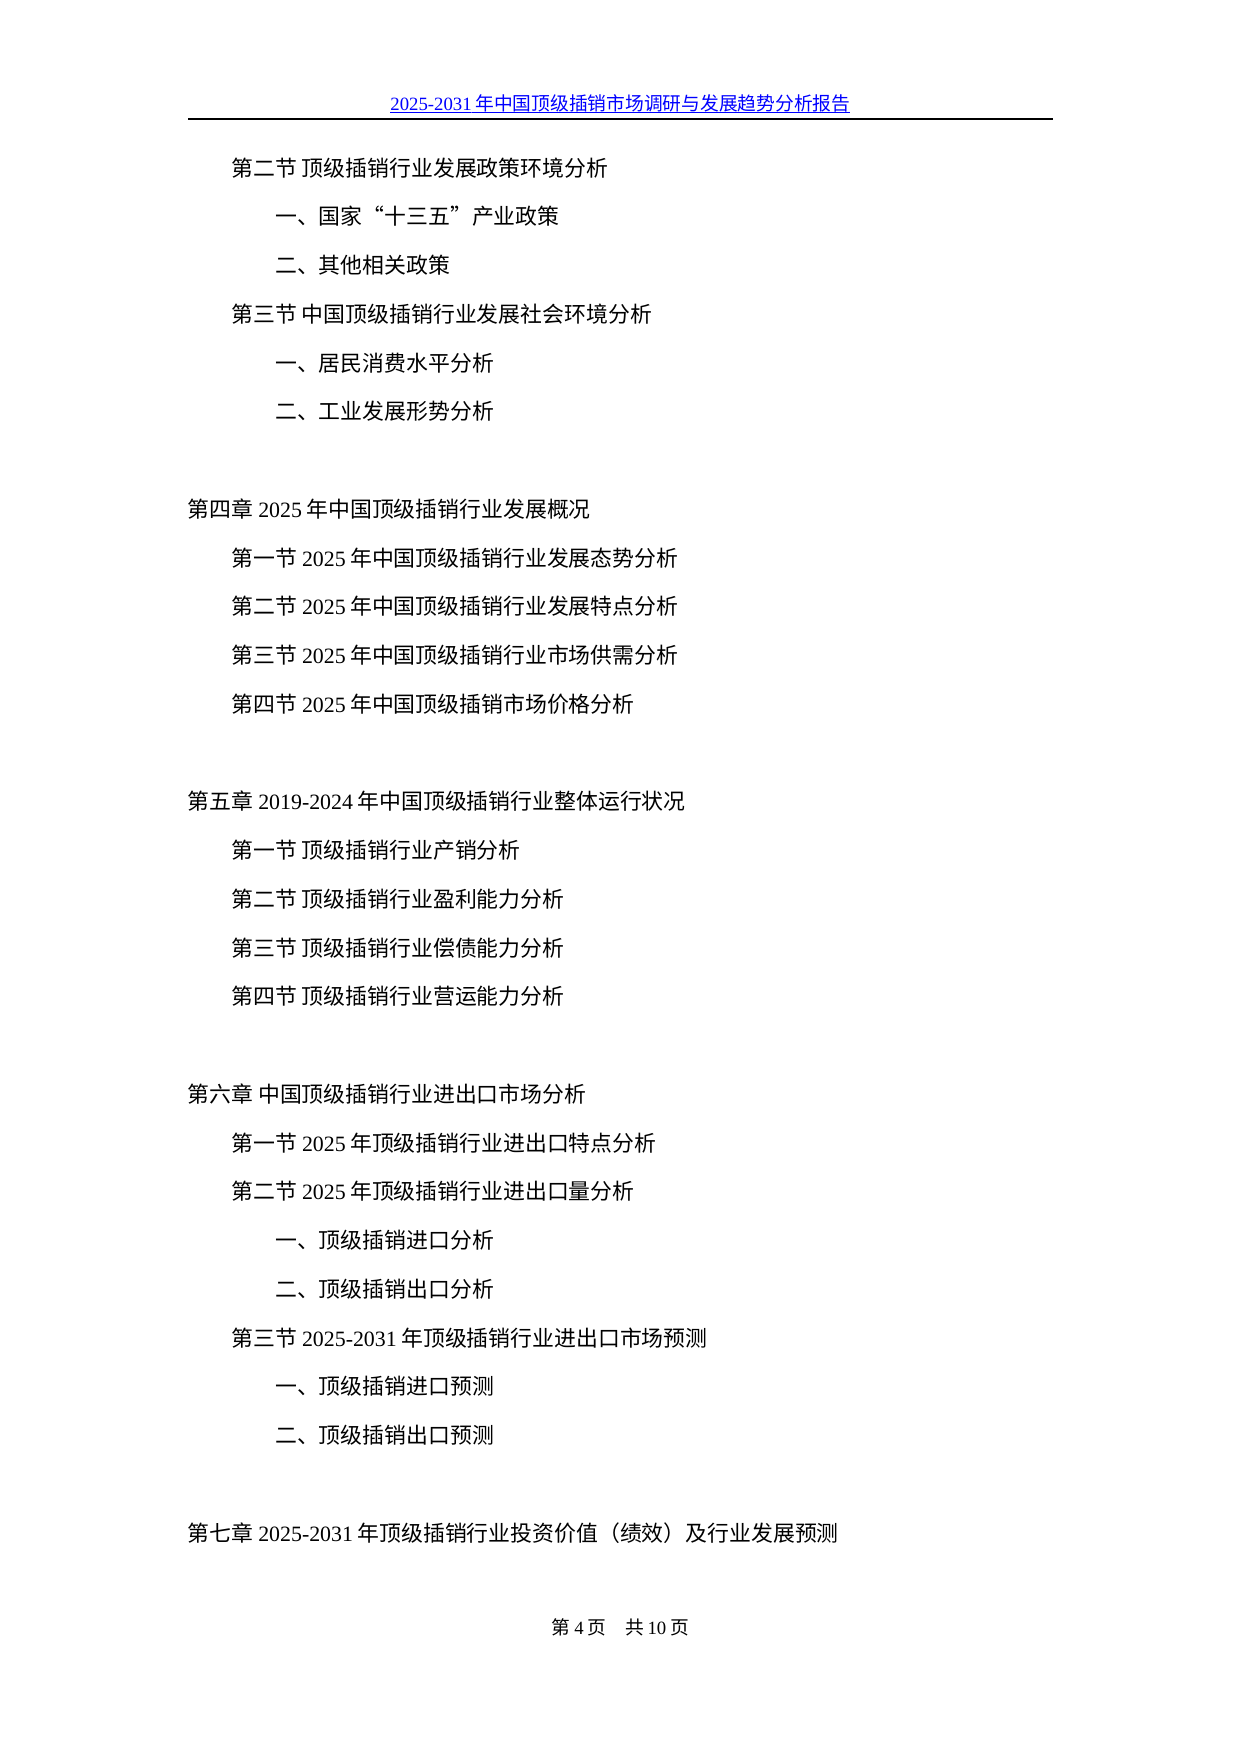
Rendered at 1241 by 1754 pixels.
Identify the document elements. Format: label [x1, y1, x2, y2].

text [187, 150, 1053, 1548]
